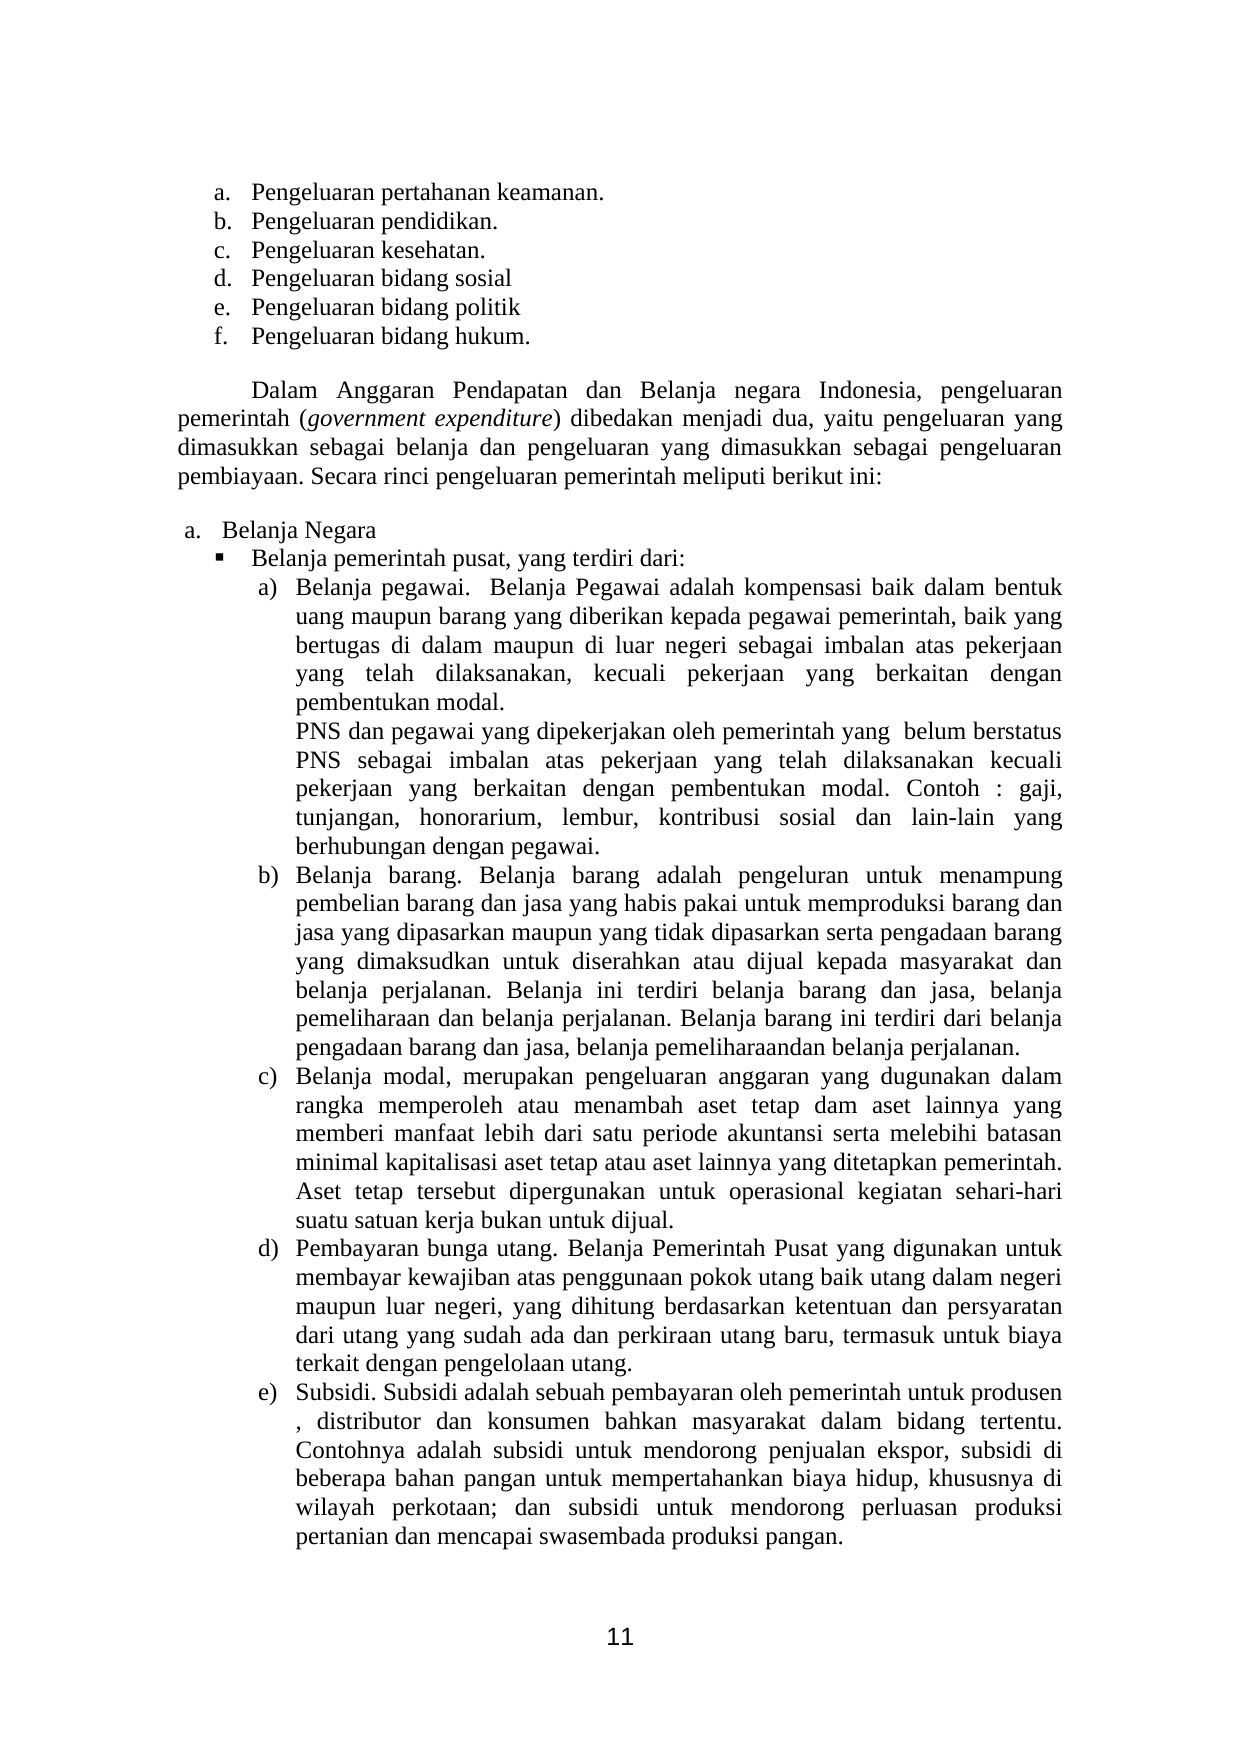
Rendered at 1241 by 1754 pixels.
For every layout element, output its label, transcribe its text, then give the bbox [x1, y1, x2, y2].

list PNS dan pegawai yang dipekerjakan oleh pemerintah yang belum berstatus PNS sebagai imbalan atas pekerjaan yang telah dilaksanakan kecuali pekerjaan yang berkaitan dengan pembentukan modal. Contoh : gaji, tunjangan, honorarium, lembur, kontribusi sosial dan lain-lain yang berhubungan dengan pegawai. [295, 716, 1063, 860]
list Belanja pegawai. Belanja Pegawai adalah kompensasi baik dalam bentuk uang maupun barang yang diberikan kepada pegawai pemerintah, baik yang bertugas di dalam maupun di luar negeri sebagai imbalan atas pekerjaan yang telah dilaksanakan, kecuali pekerjaan yang berkaitan dengan pembentukan modal. [258, 572, 1063, 716]
list Pengeluaran pendidikan. [213, 206, 1063, 235]
list Belanja barang. Belanja barang adalah pengeluran untuk menampung pembelian barang dan jasa yang habis pakai untuk memproduksi barang dan jasa yang dipasarkan maupun yang tidak dipasarkan serta pengadaan barang yang dimaksudkan untuk diserahkan atau dijual kepada masyarakat dan belanja perjalanan. Belanja ini terdiri belanja barang dan jasa, belanja pemeliharaan dan belanja perjalanan. Belanja barang ini terdiri dari belanja pengadaan barang dan jasa, belanja pemeliharaandan belanja perjalanan. [258, 860, 1063, 1061]
list Pengeluaran bidang hukum. [213, 321, 1063, 350]
text Dalam Anggaran Pendapatan dan Belanja negara Indonesia, pengeluaran pemerintah (government expenditure) dibedakan menjadi dua, yaitu pengeluaran yang dimasukkan sebagai belanja dan pengeluaran yang dimasukkan sebagai pengeluaran pembiayaan. Secara rinci pengeluaran pemerintah meliputi berikut ini: [177, 375, 1063, 490]
list Pengeluaran kesehatan. [213, 235, 1063, 263]
list Pengeluaran bidang sosial [213, 263, 1063, 292]
list Pengeluaran pertahanan keamanan. [213, 177, 1063, 206]
list Pengeluaran bidang politik [213, 292, 1063, 321]
list Belanja Negara [184, 515, 1063, 543]
list Pembayaran bunga utang. Belanja Pemerintah Pusat yang digunakan untuk membayar kewajiban atas penggunaan pokok utang baik utang dalam negeri maupun luar negeri, yang dihitung berdasarkan ketentuan dan persyaratan dari utang yang sudah ada dan perkiraan utang baru, termasuk untuk biaya terkait dengan pengelolaan utang. [258, 1233, 1063, 1377]
list Belanja modal, merupakan pengeluaran anggaran yang dugunakan dalam rangka memperoleh atau menambah aset tetap dam aset lainnya yang memberi manfaat lebih dari satu periode akuntansi serta melebihi batasan minimal kapitalisasi aset tetap atau aset lainnya yang ditetapkan pemerintah. Aset tetap tersebut dipergunakan untuk operasional kegiatan sehari-hari suatu satuan kerja bukan untuk dijual. [258, 1061, 1063, 1233]
list Subsidi. Subsidi adalah sebuah pembayaran oleh pemerintah untuk produsen , distributor dan konsumen bahkan masyarakat dalam bidang tertentu. Contohnya adalah subsidi untuk mendorong penjualan ekspor, subsidi di beberapa bahan pangan untuk mempertahankan biaya hidup, khususnya di wilayah perkotaan; dan subsidi untuk mendorong perluasan produksi pertanian dan mencapai swasembada produksi pangan. [258, 1377, 1063, 1550]
list Belanja pemerintah pusat, yang terdiri dari: [213, 543, 1063, 572]
